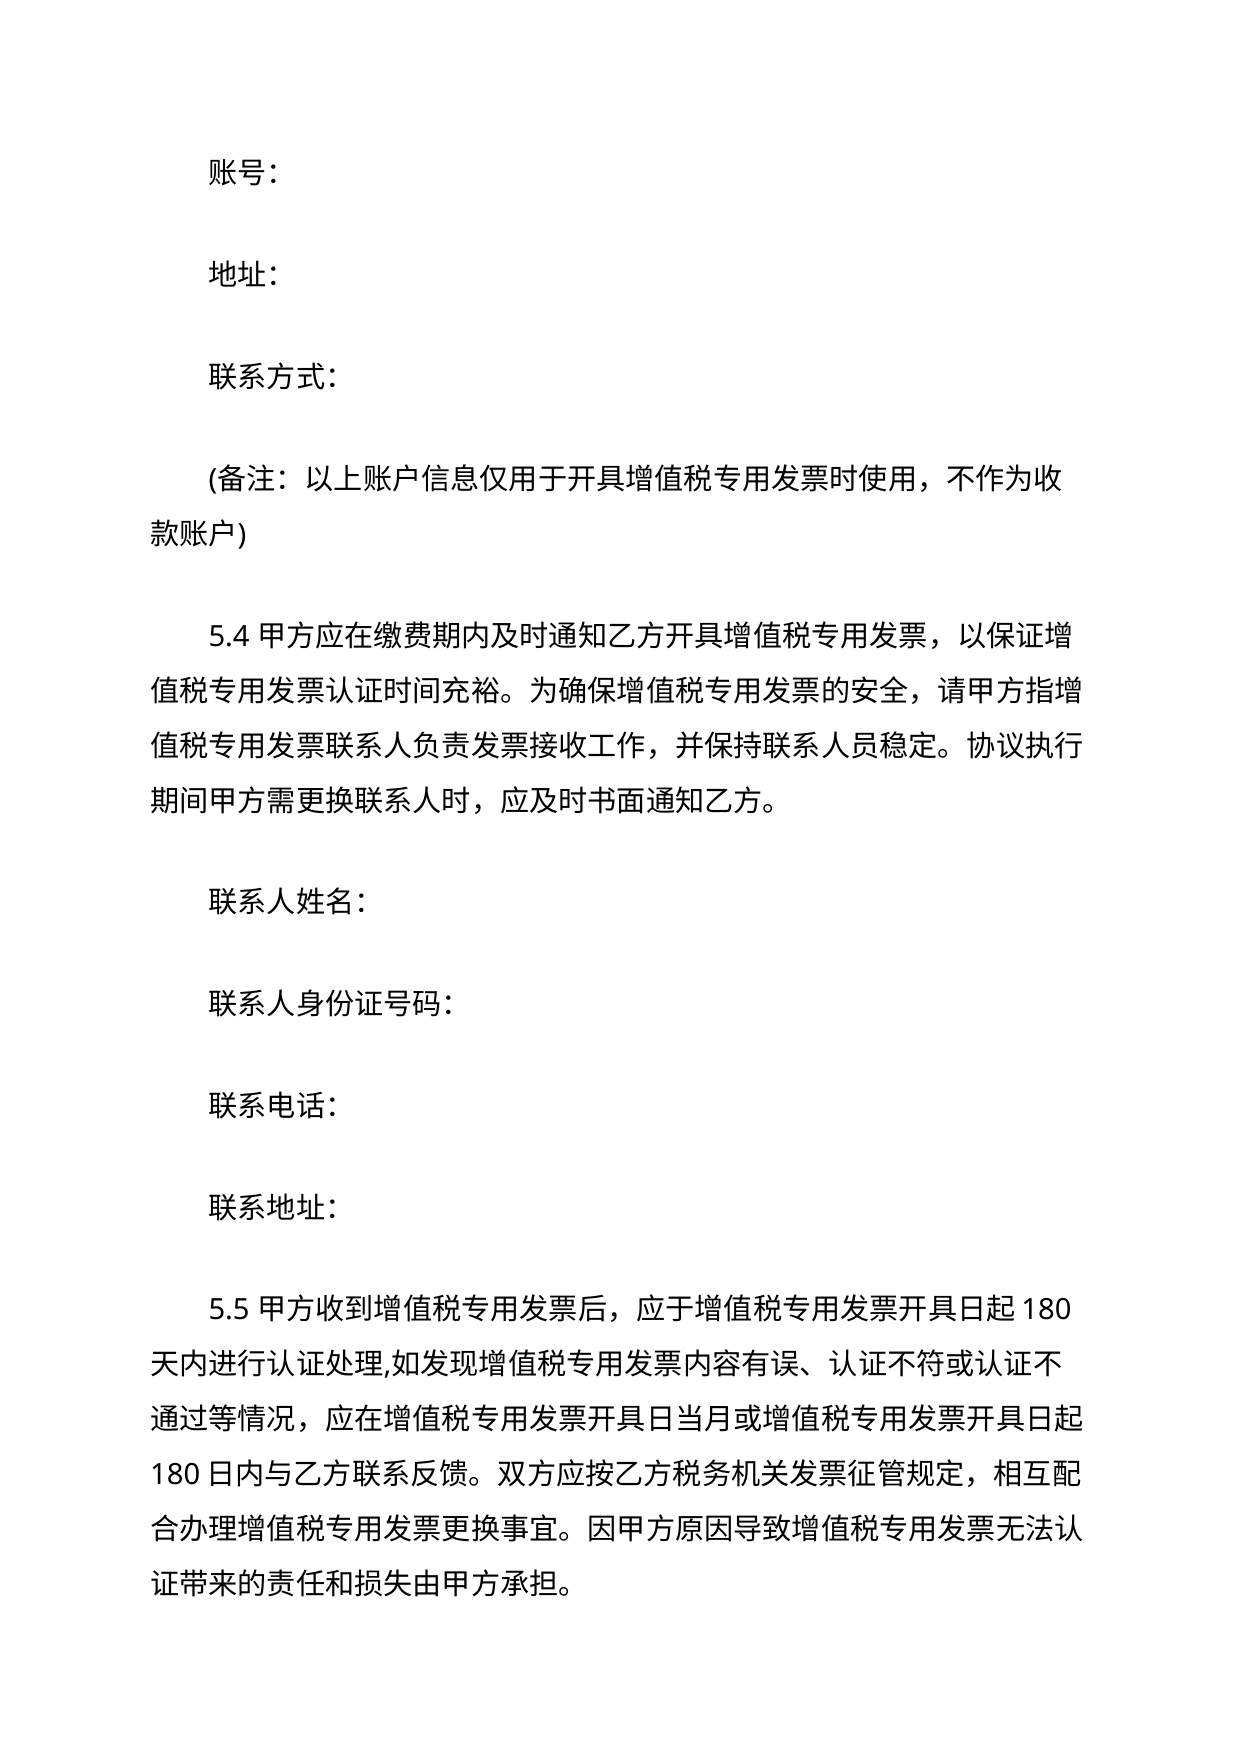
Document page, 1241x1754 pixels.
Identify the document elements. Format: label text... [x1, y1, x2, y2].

text 联系人身份证号码： [150, 981, 1090, 1023]
text 5.4 甲方应在缴费期内及时通知乙方开具增值税专用发票，以保证增值税专用发票认证时间充裕。为确保增值税专用发票的安全，请甲方指增值税专用发票联系人负责发票接收工作，并保持联系人员稳定。协议执行期间甲方需更换联系人时，应及时书面通知乙方。 [150, 612, 1090, 819]
text 5.5 甲方收到增值税专用发票后，应于增值税专用发票开具日起180天内进行认证处理,如发现增值税专用发票内容有误、认证不符或认证不通过等情况，应在增值税专用发票开具日当月或增值税专用发票开具日起180日内与乙方联系反馈。双方应按乙方税务机关发票征管规定，相互配合办理增值税专用发票更换事宜。因甲方原因导致增值税专用发票无法认证带来的责任和损失由甲方承担。 [150, 1286, 1090, 1603]
text 账号： [150, 150, 1090, 192]
text (备注：以上账户信息仅用于开具增值税专用发票时使用，不作为收款账户) [150, 455, 1090, 553]
text 地址： [150, 252, 1090, 294]
text 联系方式： [150, 353, 1090, 396]
text 联系人姓名： [150, 879, 1090, 921]
text 联系电话： [150, 1082, 1090, 1125]
text 联系地址： [150, 1184, 1090, 1226]
